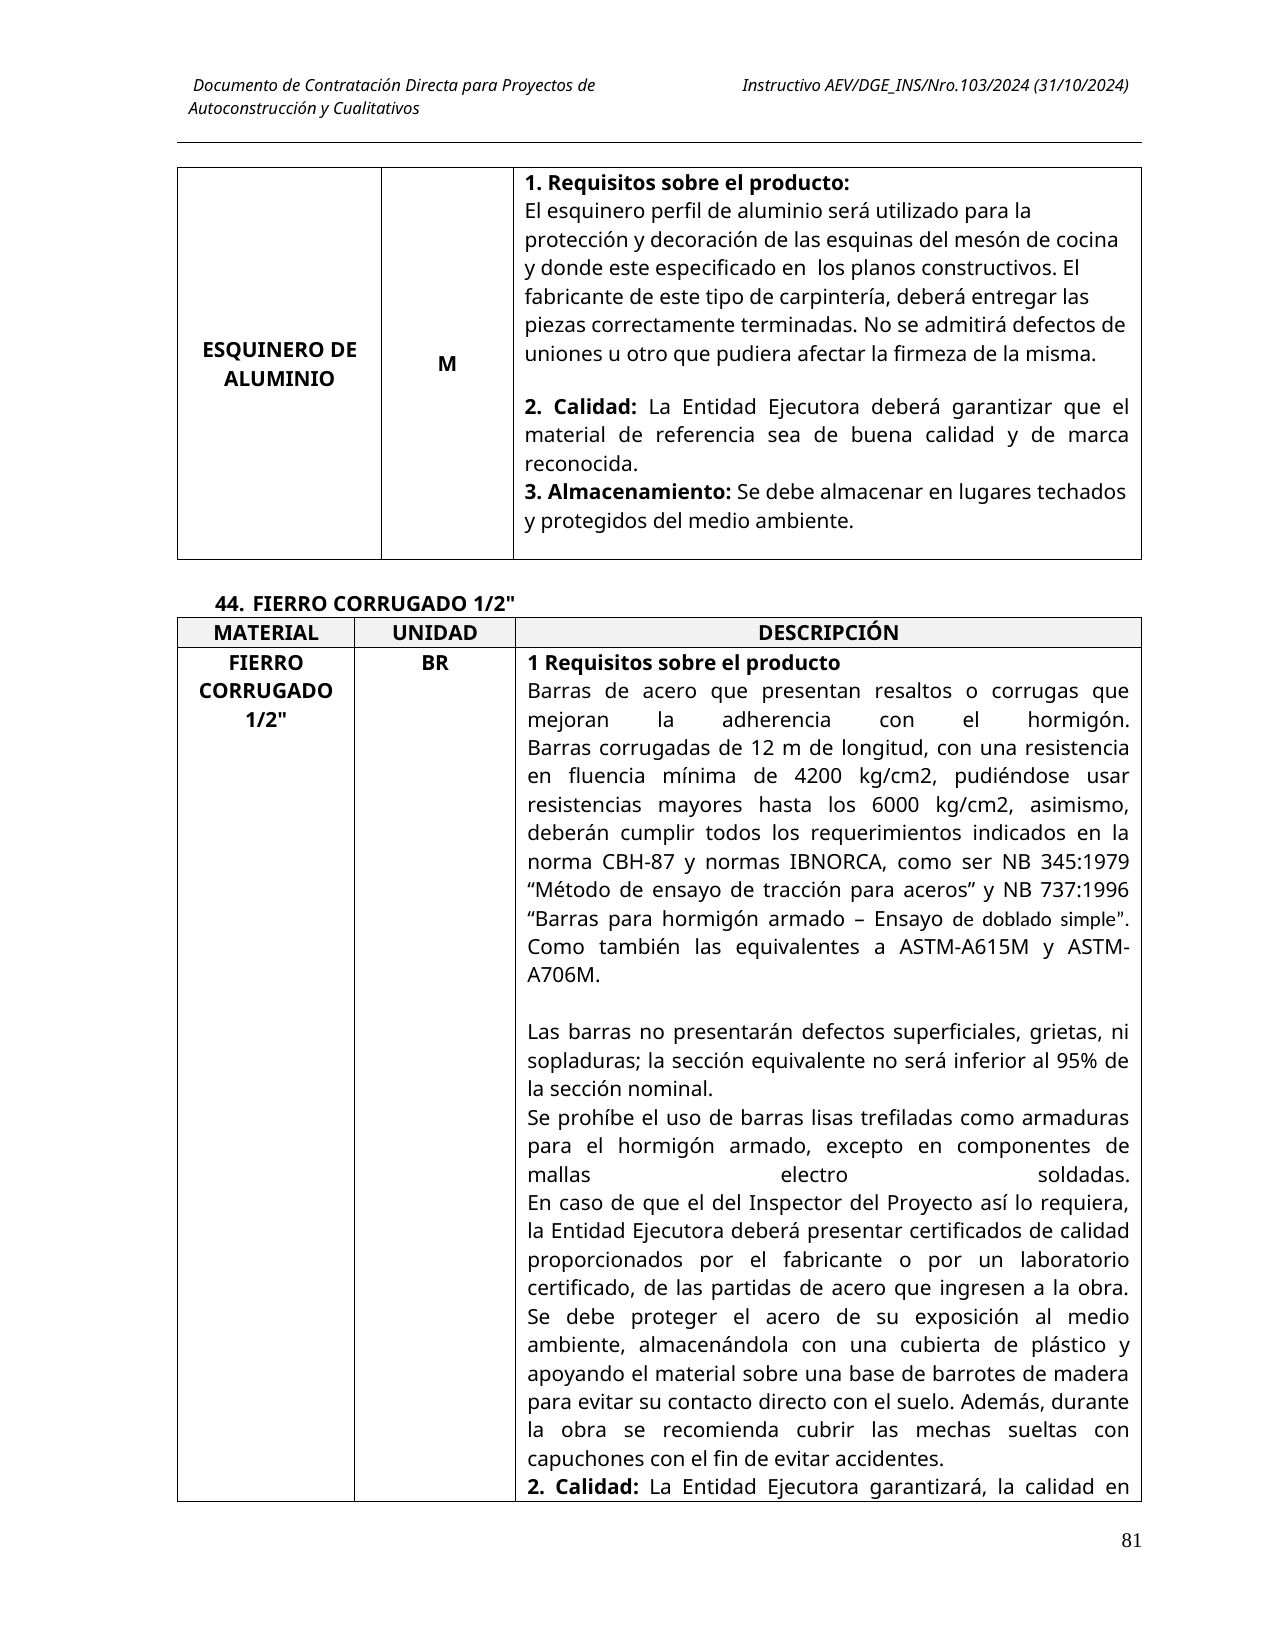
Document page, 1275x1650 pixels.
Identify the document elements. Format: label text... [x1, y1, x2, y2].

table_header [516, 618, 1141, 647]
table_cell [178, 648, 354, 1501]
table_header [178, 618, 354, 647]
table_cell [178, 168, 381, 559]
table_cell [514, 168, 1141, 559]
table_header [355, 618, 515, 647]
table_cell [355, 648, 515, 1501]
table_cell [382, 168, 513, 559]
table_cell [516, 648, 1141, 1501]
list FIERRO CORRUGADO 1/2" [215, 589, 1142, 617]
